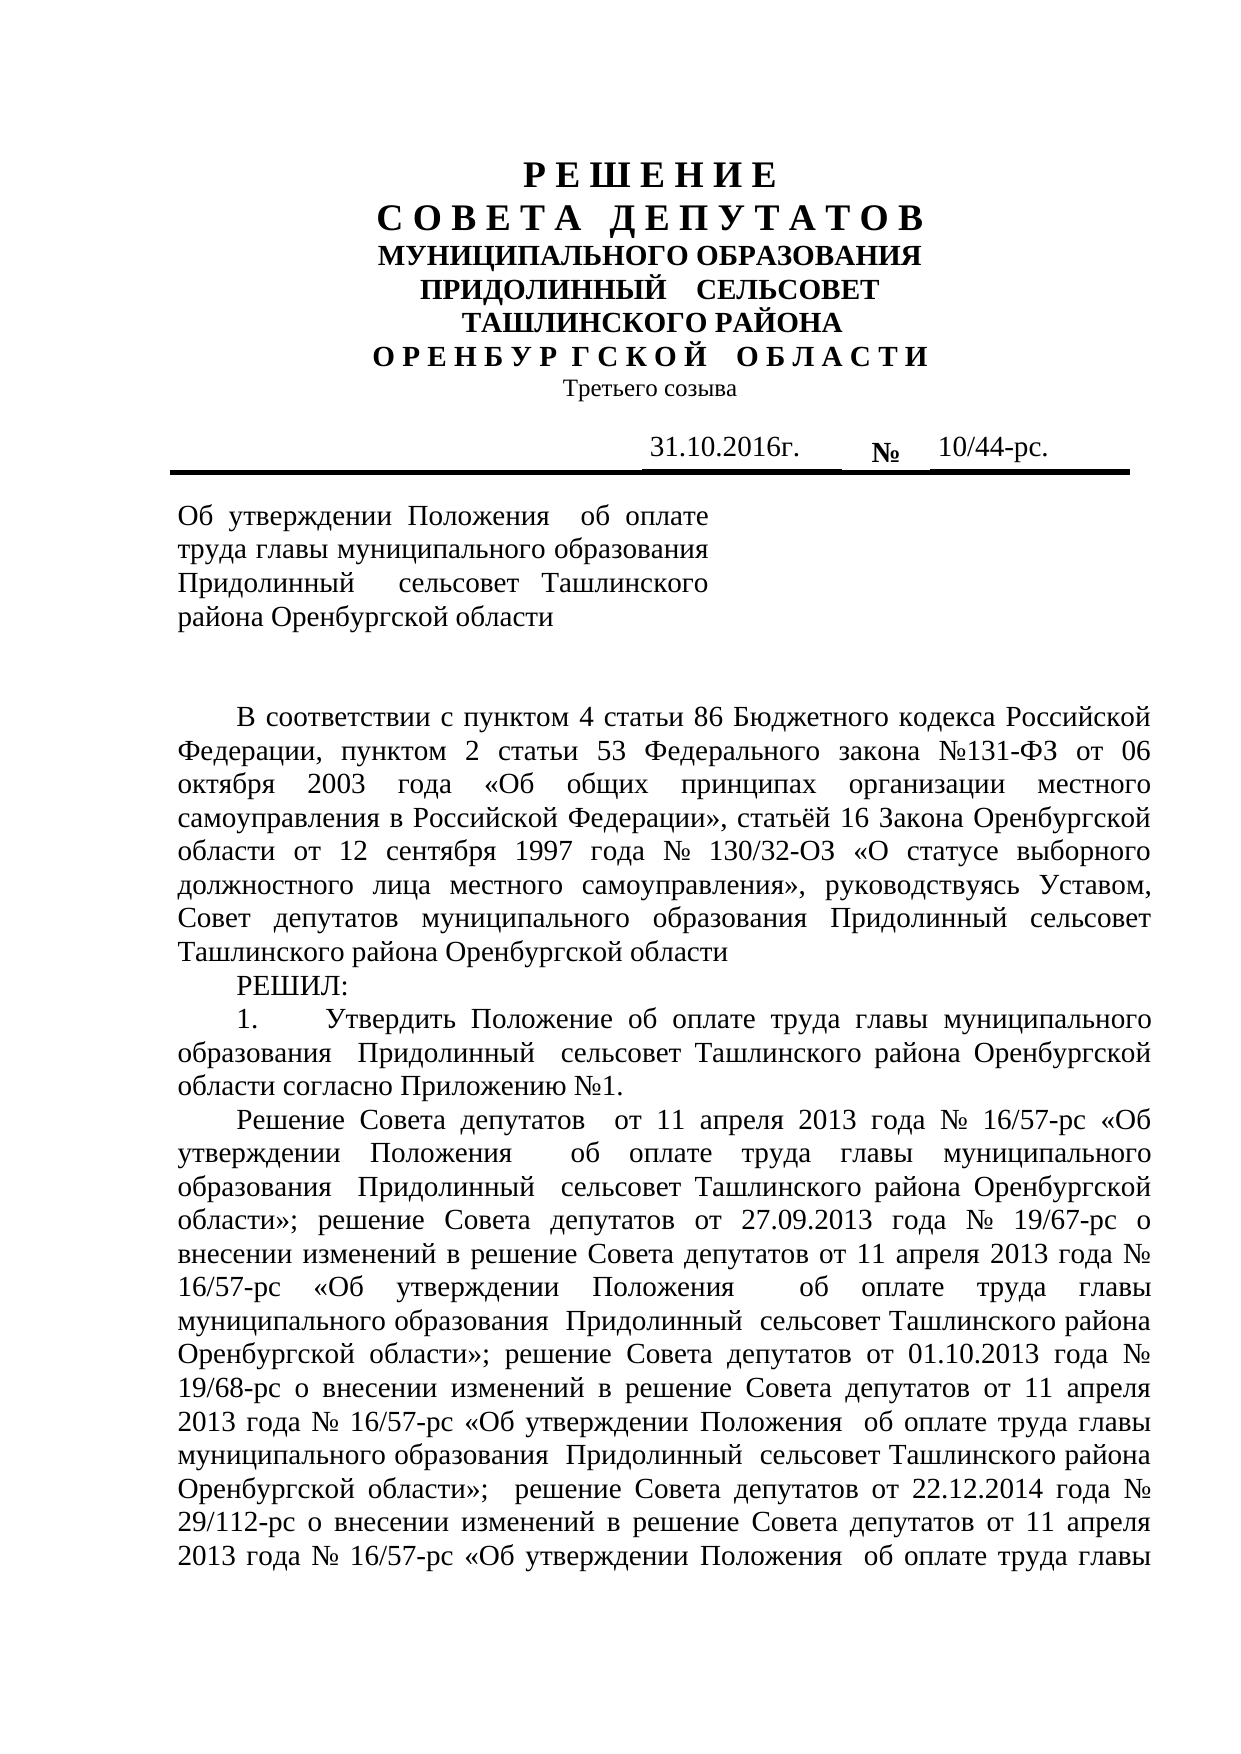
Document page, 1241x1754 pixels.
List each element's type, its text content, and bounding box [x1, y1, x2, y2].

text Об утверждении Положения об оплате труда главы муниципального образования Придолинный сельсовет Ташлинского района Оренбургской области [177, 475, 709, 632]
table_cell [170, 401, 1130, 470]
table_header Р Е Ш Е Н И Е С О В Е Т А Д Е П У Т А Т О В МУНИЦИПАЛЬНОГО ОБРАЗОВАНИЯ ПРИДОЛИННЫЙ СЕЛЬСОВЕТ ТАШЛИНСКОГО РАЙОНА О Р Е Н Б У Р Г С К О Й О Б Л А С Т И Третьего созыва [170, 152, 1130, 401]
text В соответствии с пунктом 4 статьи 86 Бюджетного кодекса Российской Федерации, пунктом 2 статьи 53 Федерального закона №131-ФЗ от 06 октября 2003 года «Об общих принципах организации местного самоуправления в Российской Федерации», статьёй 16 Закона Оренбургской области от 12 сентября 1997 года № 130/32-ОЗ «О статусе выборного должностного лица местного самоуправления», руководствуясь Уставом, Совет депутатов муниципального образования Придолинный сельсовет Ташлинского района Оренбургской области [177, 699, 1152, 968]
text РЕШИЛ: [177, 968, 1152, 1001]
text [177, 1102, 1152, 1571]
list Утвердить Положение об оплате труда главы муниципального образования Придолинный сельсовет Ташлинского района Оренбургской области согласно Приложению №1. [177, 1001, 1152, 1102]
